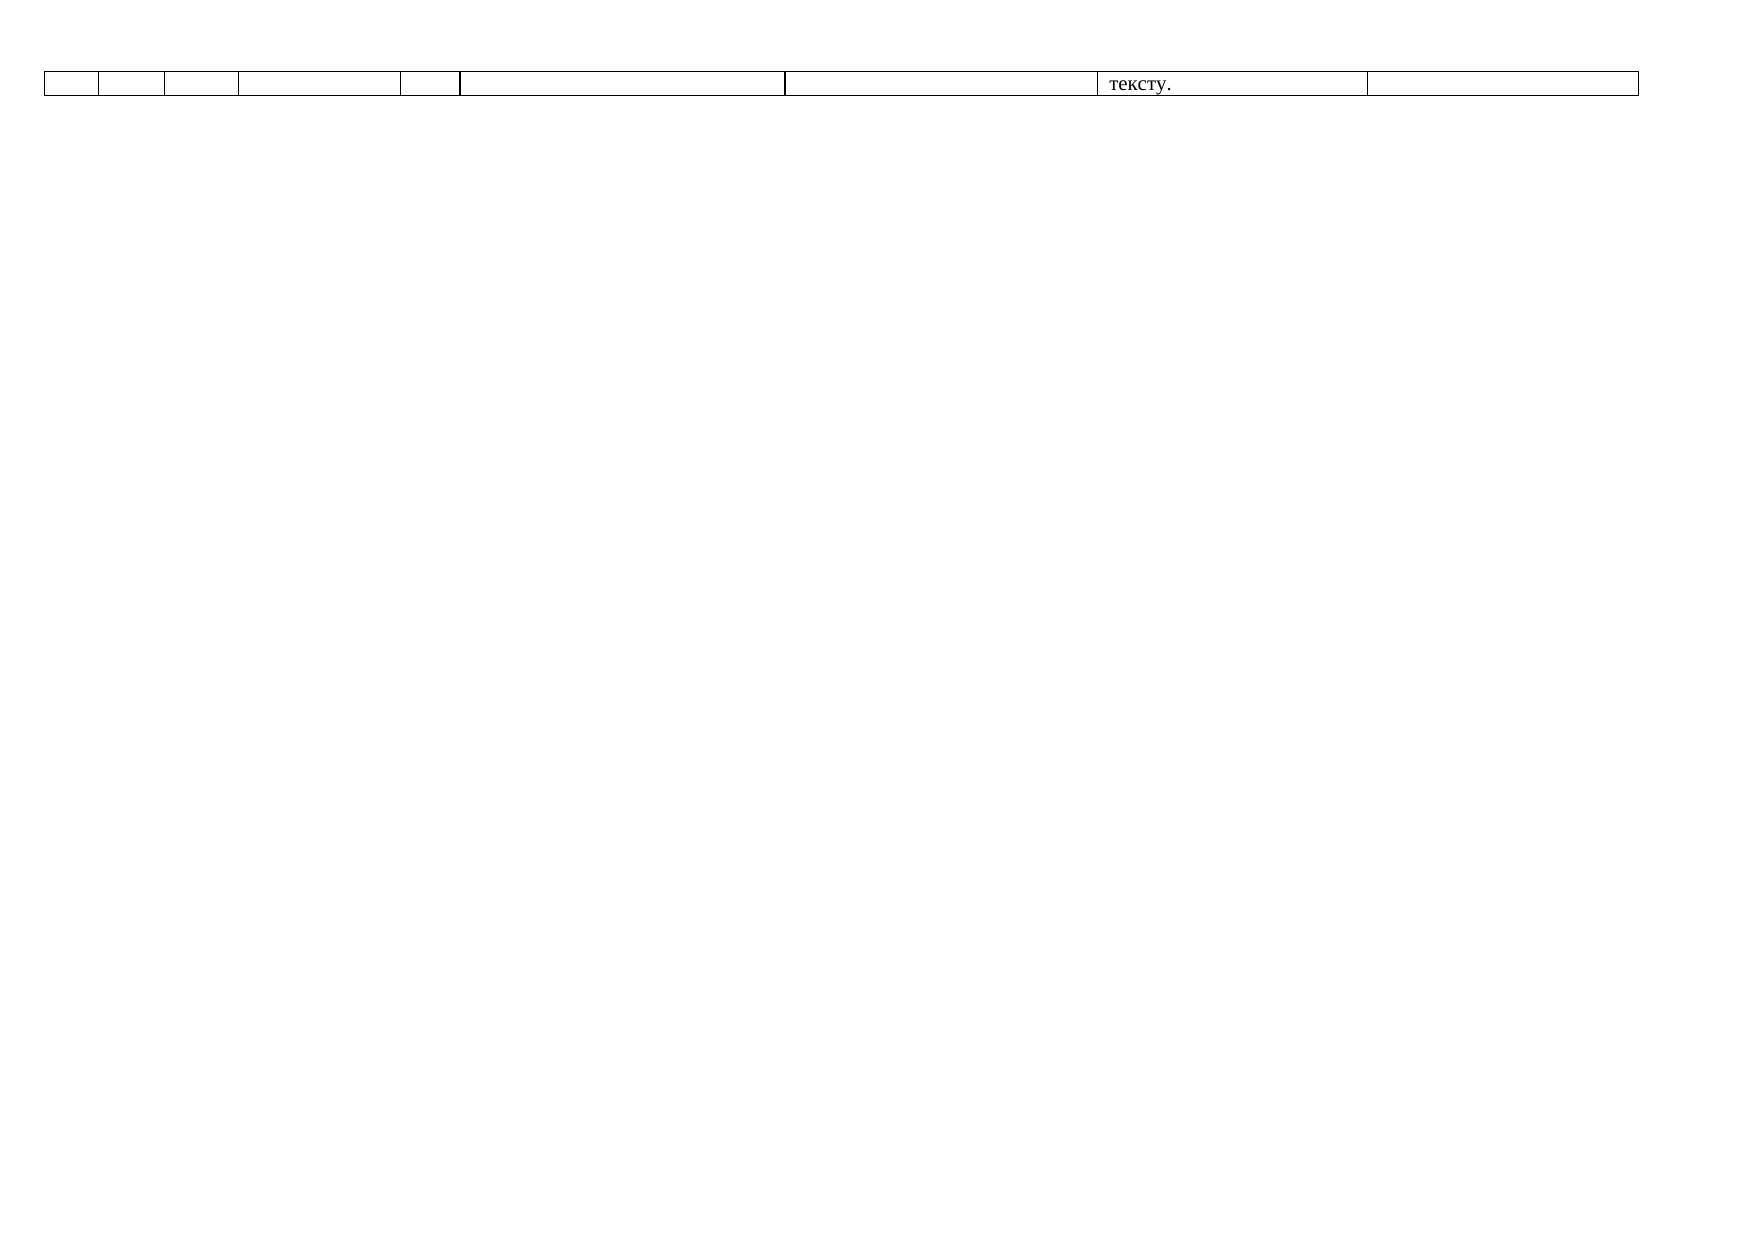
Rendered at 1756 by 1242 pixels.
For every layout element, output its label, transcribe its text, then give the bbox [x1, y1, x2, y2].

table_cell [165, 72, 238, 95]
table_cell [1368, 72, 1638, 95]
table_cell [786, 72, 1097, 95]
table_cell 98 [45, 72, 98, 95]
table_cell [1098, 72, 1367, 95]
table_cell [99, 72, 164, 95]
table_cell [239, 72, 400, 95]
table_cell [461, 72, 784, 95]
table_cell 1 [401, 72, 459, 95]
